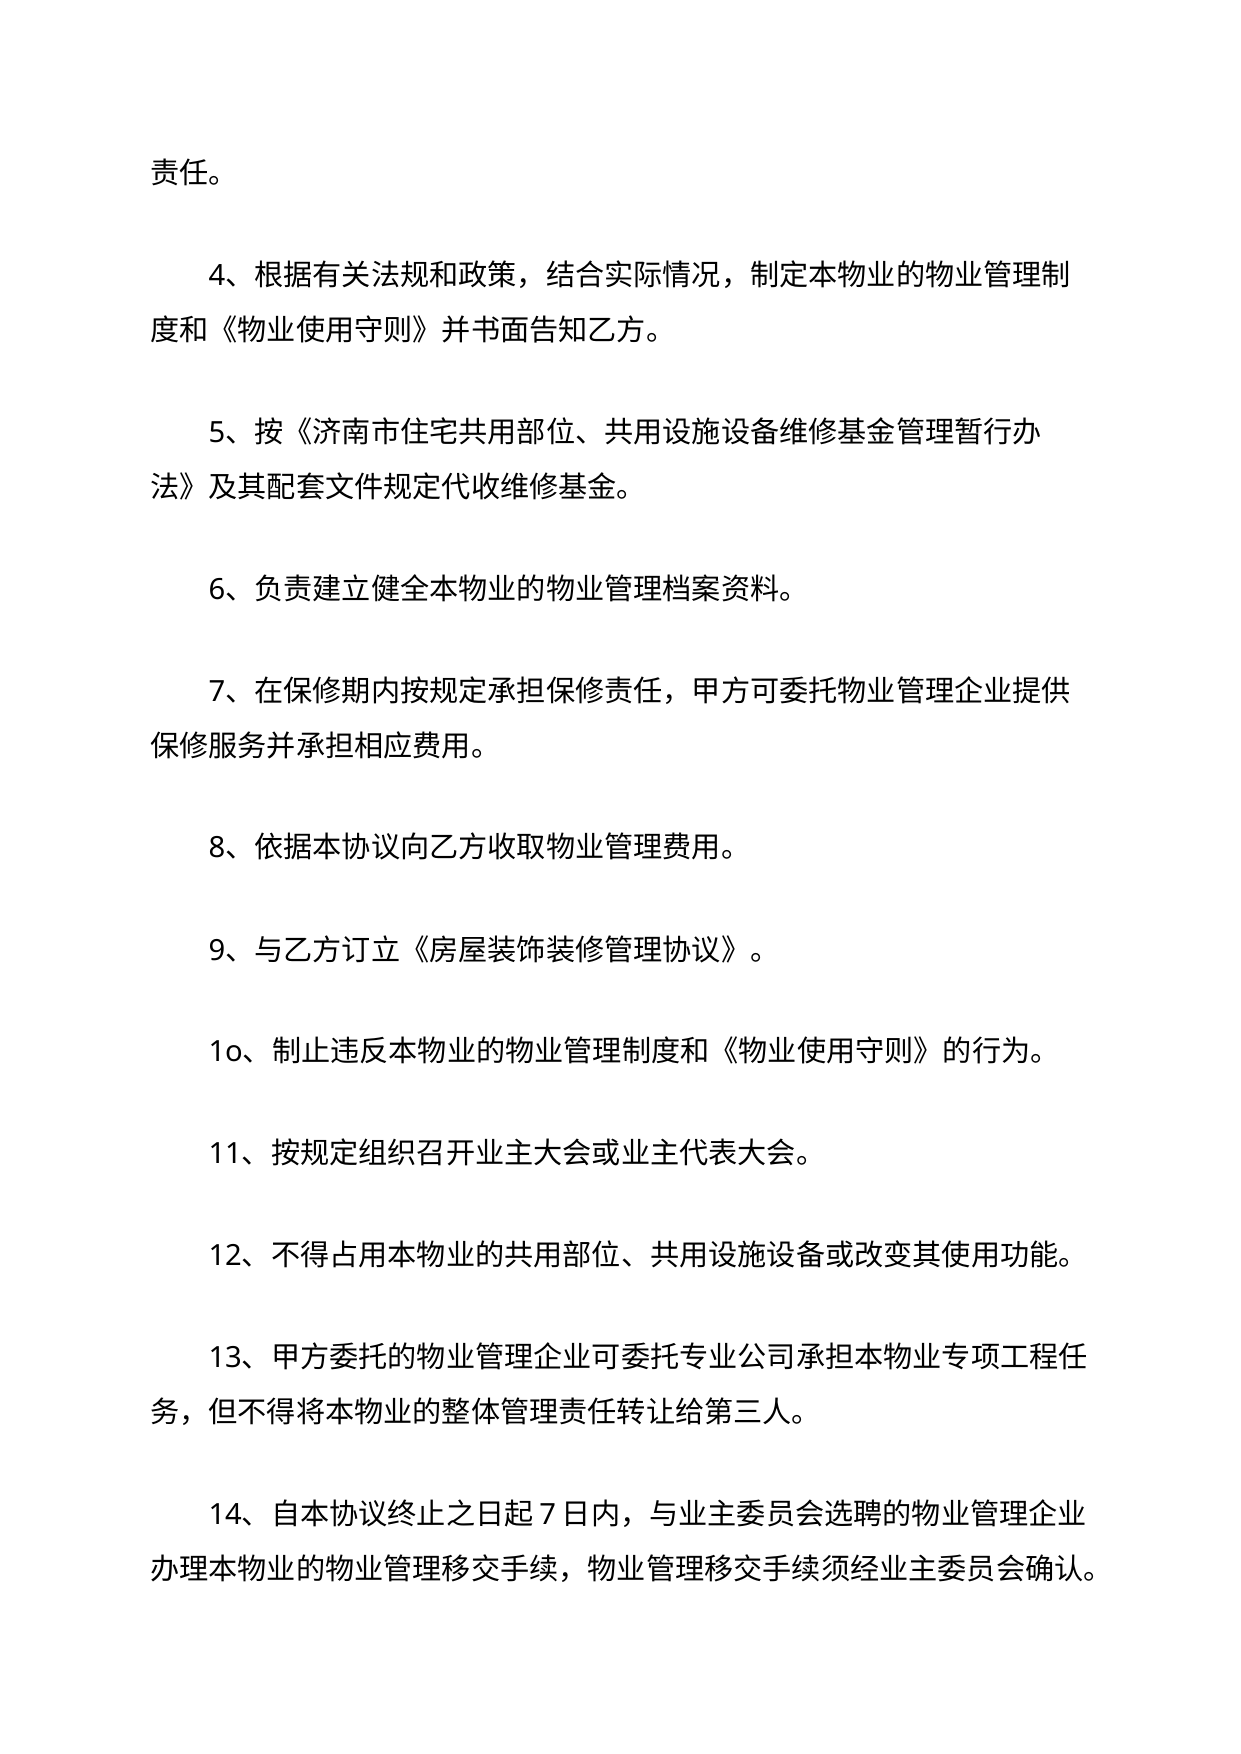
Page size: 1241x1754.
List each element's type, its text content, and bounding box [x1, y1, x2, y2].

text 9、与乙方订立《房屋装饰装修管理协议》。 [150, 926, 1090, 968]
text 4、根据有关法规和政策，结合实际情况，制定本物业的物业管理制度和《物业使用守则》并书面告知乙方。 [150, 252, 1090, 349]
text 6、负责建立健全本物业的物业管理档案资料。 [150, 565, 1090, 608]
text 11、按规定组织召开业主大会或业主代表大会。 [150, 1130, 1090, 1172]
text 5、按《济南市住宅共用部位、共用设施设备维修基金管理暂行办法》及其配套文件规定代收维修基金。 [150, 408, 1090, 506]
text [150, 150, 1090, 192]
text 7、在保修期内按规定承担保修责任，甲方可委托物业管理企业提供保修服务并承担相应费用。 [150, 667, 1090, 764]
text 13、甲方委托的物业管理企业可委托专业公司承担本物业专项工程任务，但不得将本物业的整体管理责任转让给第三人。 [150, 1334, 1090, 1431]
text 1o、制止违反本物业的物业管理制度和《物业使用守则》的行为。 [150, 1028, 1090, 1070]
text 14、自本协议终止之日起7日内，与业主委员会选聘的物业管理企业办理本物业的物业管理移交手续，物业管理移交手续须经业主委员会确认。 [150, 1491, 1090, 1588]
text 8、依据本协议向乙方收取物业管理费用。 [150, 824, 1090, 866]
text 12、不得占用本物业的共用部位、共用设施设备或改变其使用功能。 [150, 1232, 1090, 1274]
